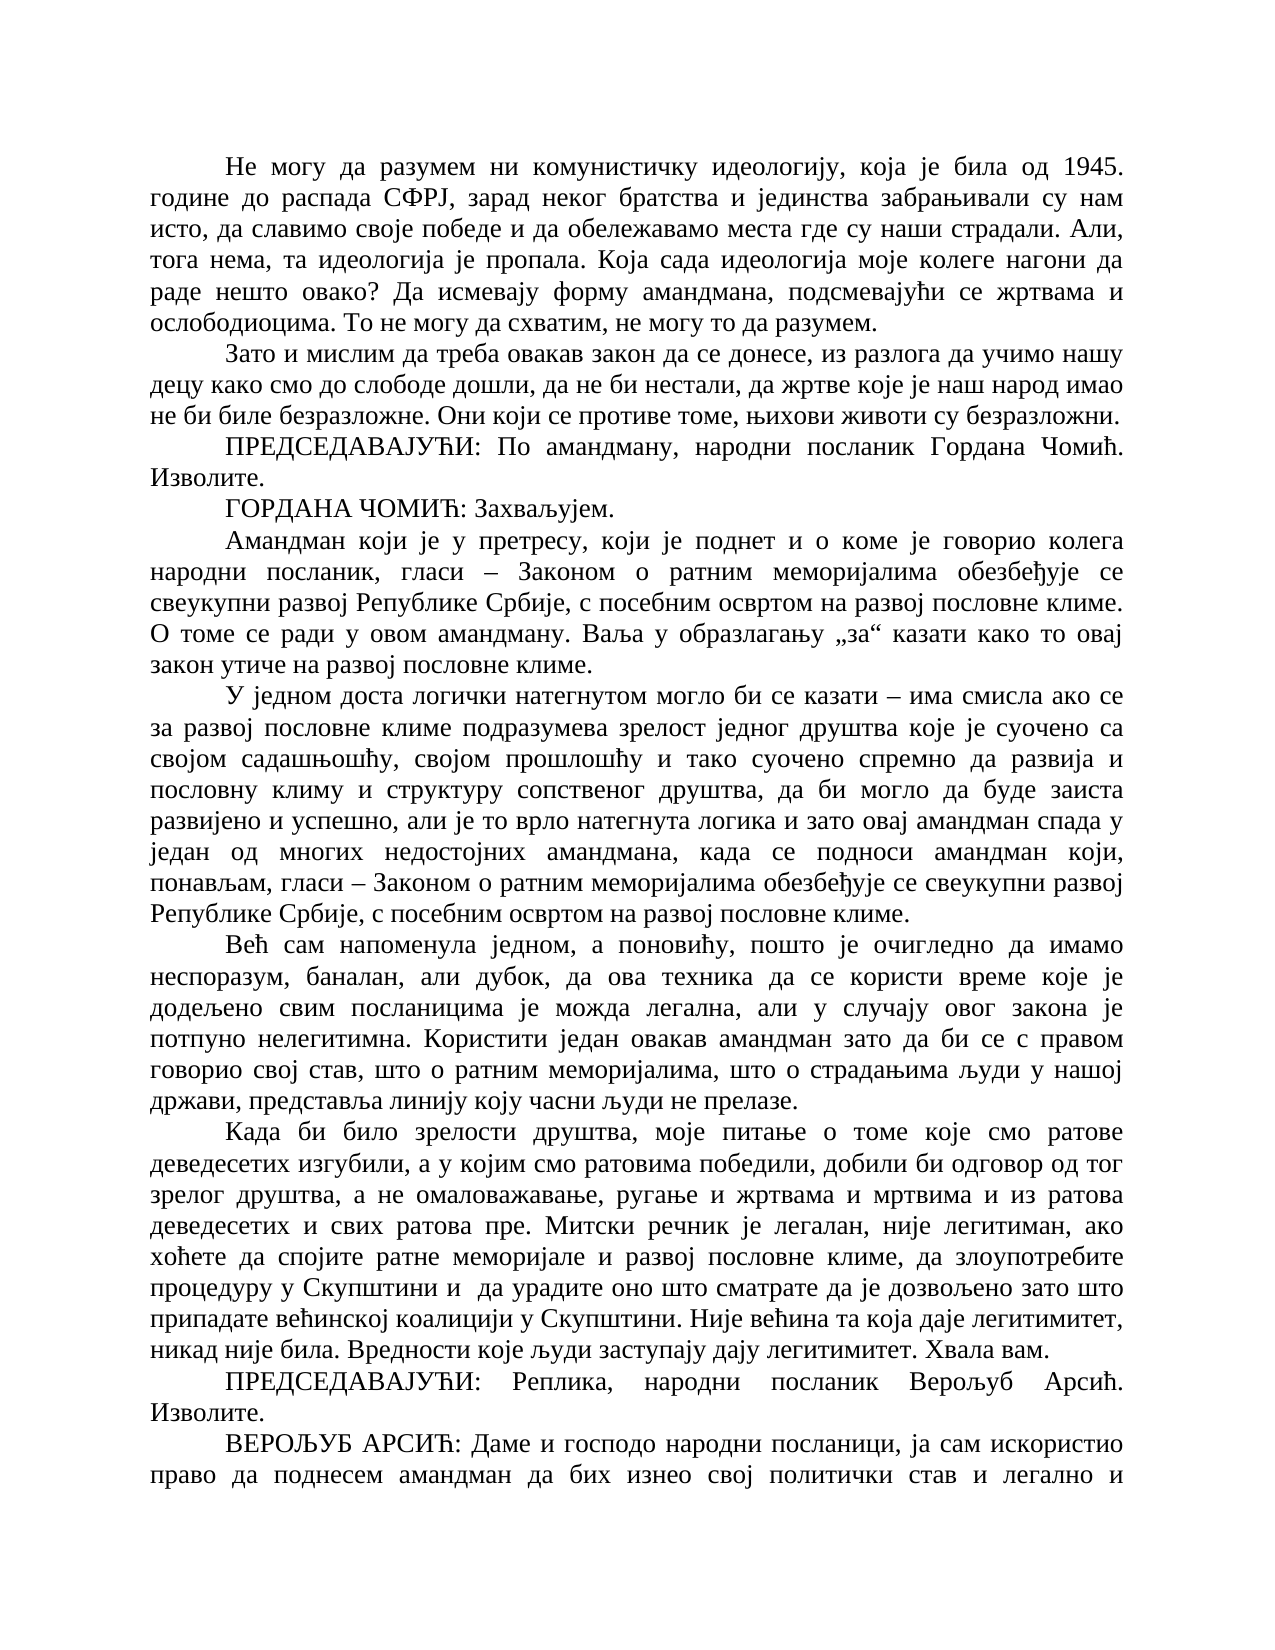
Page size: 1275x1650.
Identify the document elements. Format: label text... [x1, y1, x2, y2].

text Када би било зрелости друштва, моје питање о томе које смо ратове деведесетих изгубили, а у којим смо ратовима победили, добили би одговор од тог зрелог друштва, а не омаловажавање, ругање и жртвама и мртвима и из ратова деведесетих и свих ратова пре. Митски речник је легалан, није легитиман, ако хоћете да спојите ратне меморијале и развој пословне климе, да злоупотребите процедуру у Скупштини и да урадите оно што сматрате да је дозвољено зато што припадате већинској коалицији у Скупштини. Није већина та која даје легитимитет, никад није била. Вредности које људи заступају дају легитимитет. Хвала вам. [150, 1116, 1125, 1365]
text Амандман који је у претресу, који је поднет и о коме је говорио колега народни посланик, гласи – Законом о ратним меморијалима обезбеђује се свеукупни развој Републике Србије, с посебним освртом на развој пословне климе. О томе се ради у овом амандману. Ваља у образлагању „за“ казати како то овај закон утиче на развој пословне климе. [150, 524, 1125, 679]
text ГОРДАНА ЧОМИЋ: Захваљујем. [150, 493, 1125, 524]
text ПРЕДСЕДАВАЈУЋИ: Реплика, народни посланик Верољуб Арсић. Изволите. [150, 1365, 1125, 1427]
text Не могу да разумем ни комунистичку идеологију, која је била од 1945. године до распада СФРЈ, зарад неког братства и јединства забрањивали су нам исто, да славимо своје победе и да обележавамо места где су наши страдали. Али, тога нема, та идеологија је пропала. Која сада идеологија моје колеге нагони да раде нешто овако? Да исмевају форму амандмана, подсмевајући се жртвама и ослободиоцима. То не могу да схватим, не могу то да разумем. [150, 150, 1125, 337]
text Већ сам напоменула једном, а поновићу, пошто је очигледно да имамо неспоразум, баналан, али дубок, да ова техника да се користи време које је додељено свим посланицима је можда легална, али у случају овог закона је потпуно нелегитимна. Користити један овакав амандман зато да би се с правом говорио свој став, што о ратним меморијалима, што о страдањима људи у нашој држави, представља линију коју часни људи не прелазе. [150, 929, 1125, 1116]
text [150, 1427, 1125, 1489]
text Зато и мислим да треба овакав закон да се донесе, из разлога да учимо нашу децу како смо до слободе дошли, да не би нестали, да жртве које је наш народ имао не би биле безразложне. Они који се противе томе, њихови животи су безразложни. [150, 337, 1125, 430]
text ПРЕДСЕДАВАЈУЋИ: По амандману, народни посланик Гордана Чомић. Изволите. [150, 430, 1125, 493]
text У једном доста логички натегнутом могло би се казати – има смисла ако се за развој пословне климе подразумева зрелост једног друштва које је суочено са својом садашњошћу, својом прошлошћу и тако суочено спремно да развија и пословну климу и структуру сопственог друштва, да би могло да буде заиста развијено и успешно, али је то врло натегнута логика и зато овај амандман спада у један од многих недостојних амандмана, када се подноси амандман који, понављам, гласи – Законом о ратним меморијалима обезбеђује се свеукупни развој Републике Србије, с посебним освртом на развој пословне климе. [150, 679, 1125, 929]
